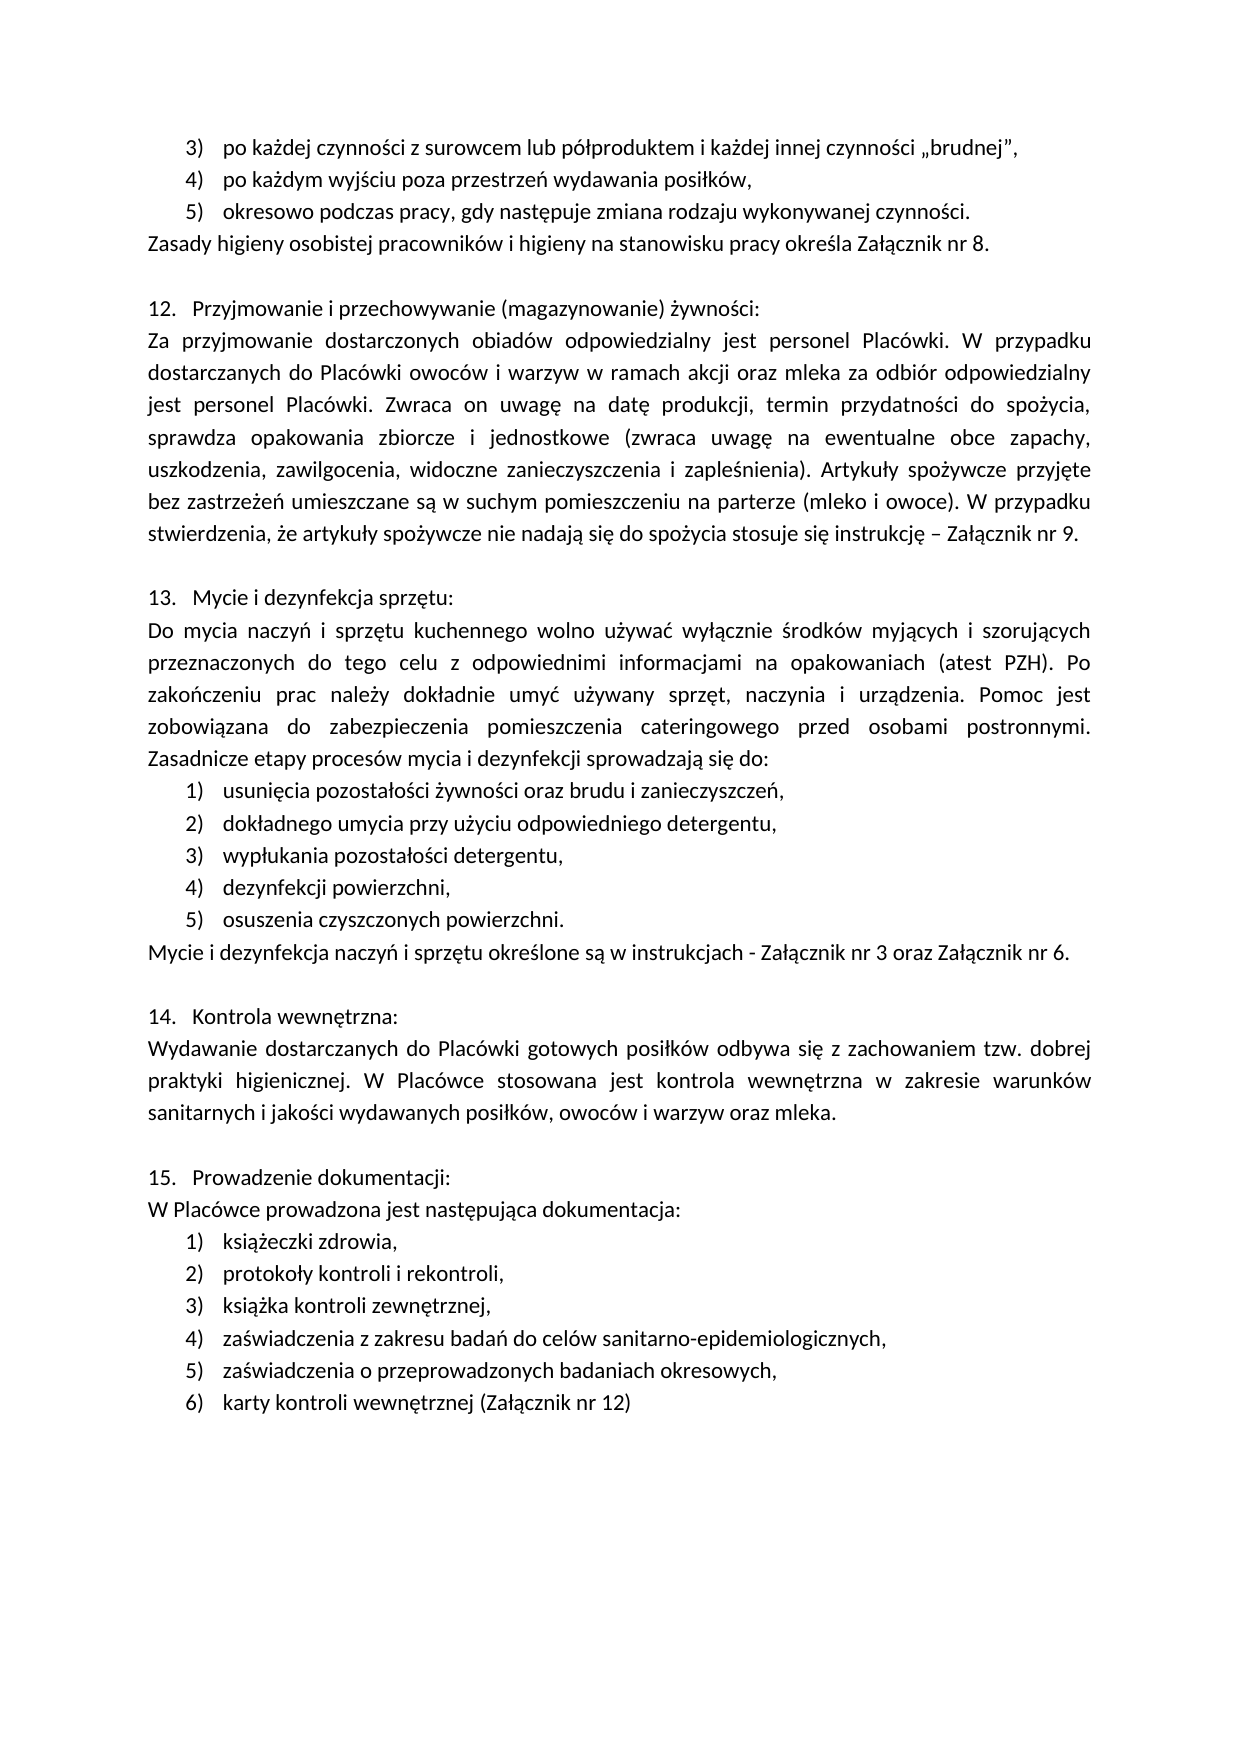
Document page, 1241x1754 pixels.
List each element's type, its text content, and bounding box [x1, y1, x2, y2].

list protokoły kontroli i rekontroli, [185, 1259, 1093, 1287]
list po każdej czynności z surowcem lub półproduktem i każdej innej czynności „brudnej”, [185, 133, 1093, 161]
list wypłukania pozostałości detergentu, [185, 841, 1093, 869]
text Mycie i dezynfekcja naczyń i sprzętu określone są w instrukcjach - Załącznik nr 3 oraz Załącznik nr 6. [148, 938, 1093, 966]
text W Placówce prowadzona jest następująca dokumentacja: [148, 1195, 1093, 1223]
list książka kontroli zewnętrznej, [185, 1292, 1093, 1320]
list książeczki zdrowia, [185, 1227, 1093, 1255]
list zaświadczenia o przeprowadzonych badaniach okresowych, [185, 1356, 1093, 1384]
list usunięcia pozostałości żywności oraz brudu i zanieczyszczeń, [185, 777, 1093, 805]
text Wydawanie dostarczanych do Placówki gotowych posiłków odbywa się z zachowaniem tzw. dobrej praktyki higienicznej. W Placówce stosowana jest kontrola wewnętrzna w zakresie warunków sanitarnych i jakości wydawanych posiłków, owoców i warzyw oraz mleka. [148, 1034, 1093, 1127]
text Za przyjmowanie dostarczonych obiadów odpowiedzialny jest personel Placówki. W przypadku dostarczanych do Placówki owoców i warzyw w ramach akcji oraz mleka za odbiór odpowiedzialny jest personel Placówki. Zwraca on uwagę na datę produkcji, termin przydatności do spożycia, sprawdza opakowania zbiorcze i jednostkowe (zwraca uwagę na ewentualne obce zapachy, uszkodzenia, zawilgocenia, widoczne zanieczyszczenia i zapleśnienia). Artykuły spożywcze przyjęte bez zastrzeżeń umieszczane są w suchym pomieszczeniu na parterze (mleko i owoce). W przypadku stwierdzenia, że artykuły spożywcze nie nadają się do spożycia stosuje się instrukcję – Załącznik nr 9. [148, 326, 1093, 547]
list osuszenia czyszczonych powierzchni. [185, 905, 1093, 933]
text Do mycia naczyń i sprzętu kuchennego wolno używać wyłącznie środków myjących i szorujących przeznaczonych do tego celu z odpowiednimi informacjami na opakowaniach (atest PZH). Po zakończeniu prac należy dokładnie umyć używany sprzęt, naczynia i urządzenia. Pomoc jest zobowiązana do zabezpieczenia pomieszczenia cateringowego przed osobami postronnymi. Zasadnicze etapy procesów mycia i dezynfekcji sprowadzają się do: [148, 616, 1093, 772]
list dezynfekcji powierzchni, [185, 873, 1093, 901]
list po każdym wyjściu poza przestrzeń wydawania posiłków, [185, 165, 1093, 193]
list Przyjmowanie i przechowywanie (magazynowanie) żywności: [148, 294, 1093, 322]
list Prowadzenie dokumentacji: [148, 1163, 1093, 1191]
list Kontrola wewnętrzna: [148, 1002, 1093, 1030]
list Mycie i dezynfekcja sprzętu: [148, 583, 1093, 612]
list okresowo podczas pracy, gdy następuje zmiana rodzaju wykonywanej czynności. [185, 197, 1093, 225]
list dokładnego umycia przy użyciu odpowiedniego detergentu, [185, 809, 1093, 837]
text Zasady higieny osobistej pracowników i higieny na stanowisku pracy określa Załącznik nr 8. [148, 229, 1093, 257]
list karty kontroli wewnętrznej (Załącznik nr 12) [185, 1388, 1093, 1416]
list zaświadczenia z zakresu badań do celów sanitarno-epidemiologicznych, [185, 1324, 1093, 1352]
